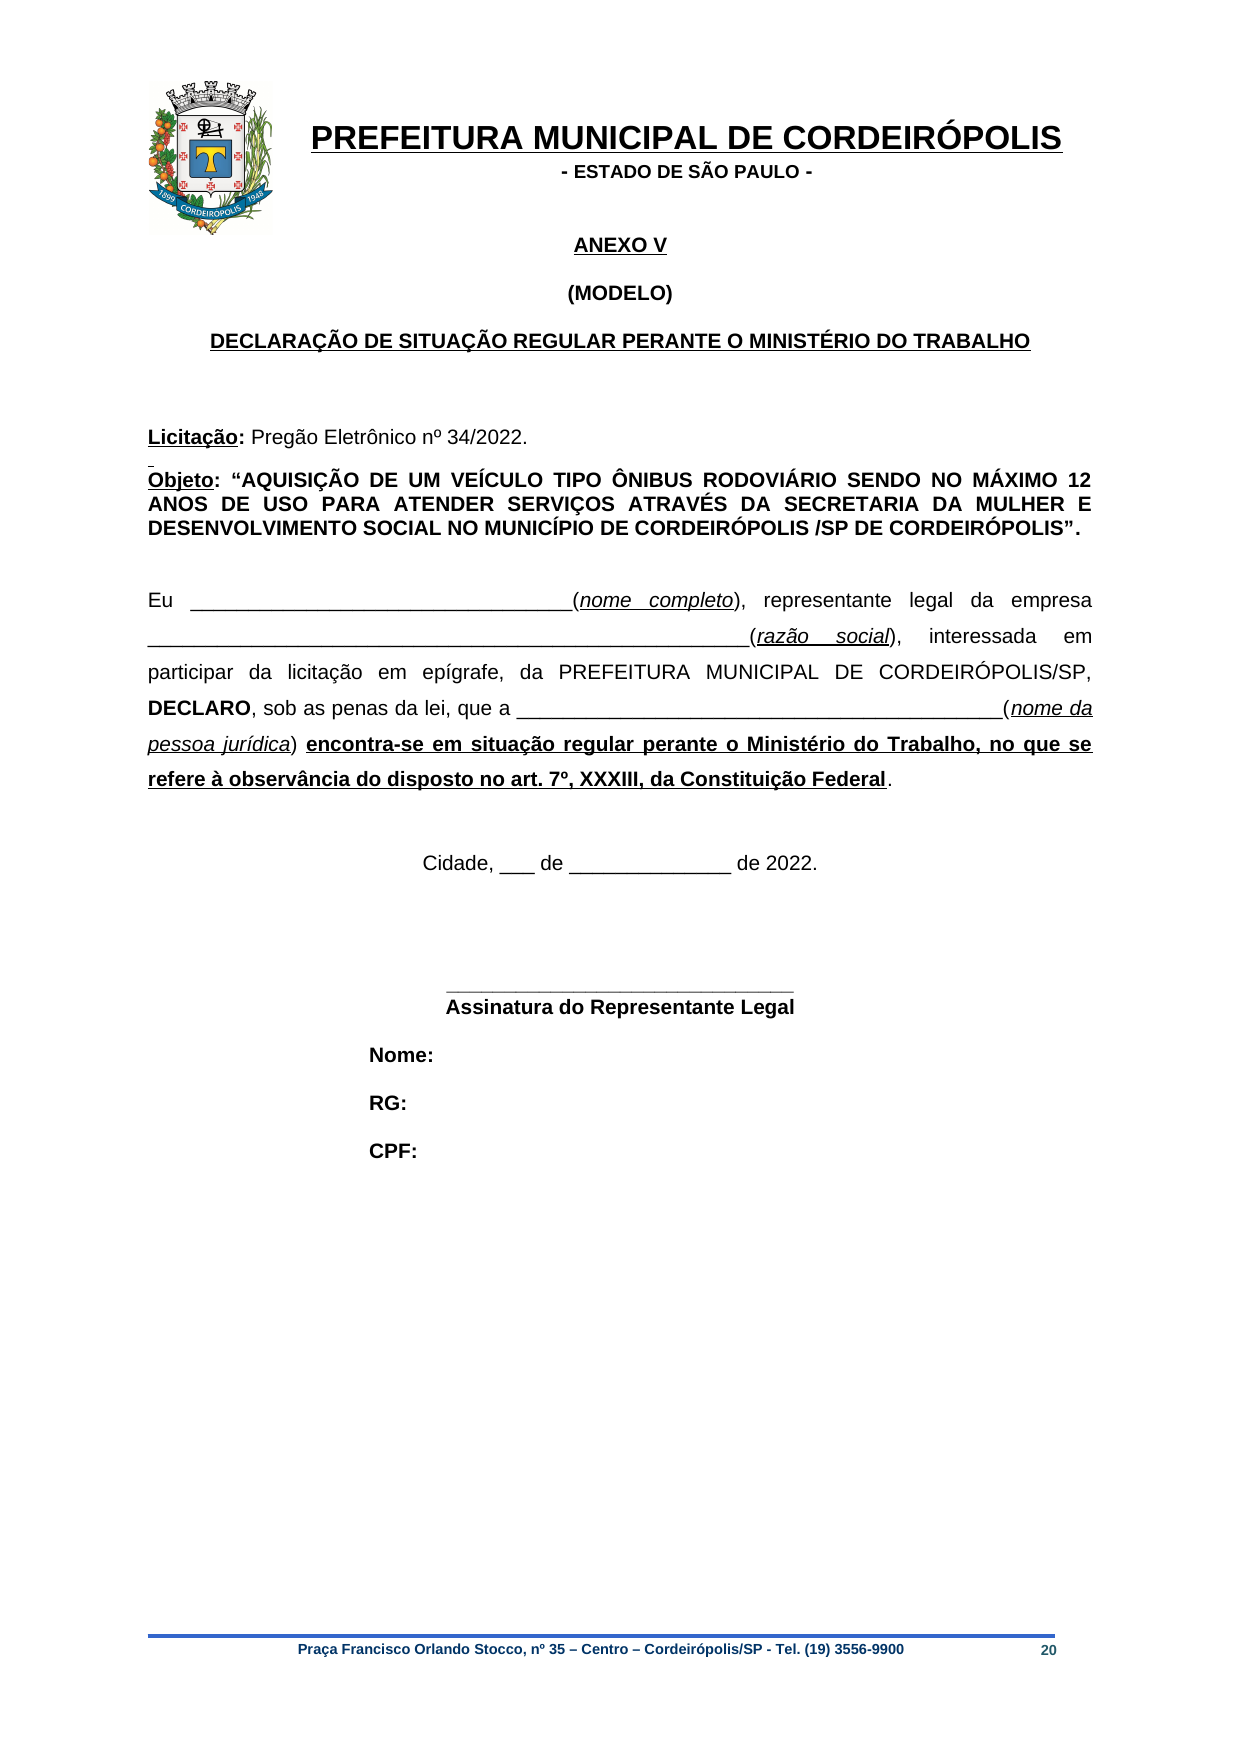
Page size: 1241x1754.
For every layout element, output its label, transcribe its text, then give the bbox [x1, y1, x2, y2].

text Eu _________________________________(nome completo), representante legal da empresa ____________________________________________________(razão social), interessada em participar da licitação em epígrafe, da PREFEITURA MUNICIPAL DE CORDEIRÓPOLIS/SP, DECLARO, sob as penas da lei, que a __________________________________________(nome da pessoa jurídica) encontra-se em situação regular perante o Ministério do Trabalho, no que se refere à observância do disposto no art. 7º, XXXIII, da Constituição Federal. [148, 588, 1093, 791]
text DECLARAÇÃO DE SITUAÇÃO REGULAR PERANTE O MINISTÉRIO DO TRABALHO [148, 329, 1093, 353]
title Objeto: “AQUISIÇÃO DE UM VEÍCULO TIPO ÔNIBUS RODOVIÁRIO SENDO NO MÁXIMO 12 ANOS DE USO PARA ATENDER SERVIÇOS ATRAVÉS DA SECRETARIA DA MULHER E DESENVOLVIMENTO SOCIAL NO MUNICÍPIO DE CORDEIRÓPOLIS /SP DE CORDEIRÓPOLIS”. [148, 468, 1093, 540]
text ANEXO V [148, 233, 1093, 257]
text Nome: [369, 1043, 1093, 1067]
text RG: [369, 1091, 1093, 1115]
text Assinatura do Representante Legal [148, 995, 1093, 1019]
text ______________________________ [148, 971, 1093, 995]
text CPF: [369, 1139, 1093, 1163]
text Cidade, ___ de ______________ de 2022. [148, 851, 1093, 875]
picture [148, 81, 273, 233]
text Licitação: Pregão Eletrônico nº 34/2022. [148, 425, 1093, 449]
text (MODELO) [148, 281, 1093, 305]
